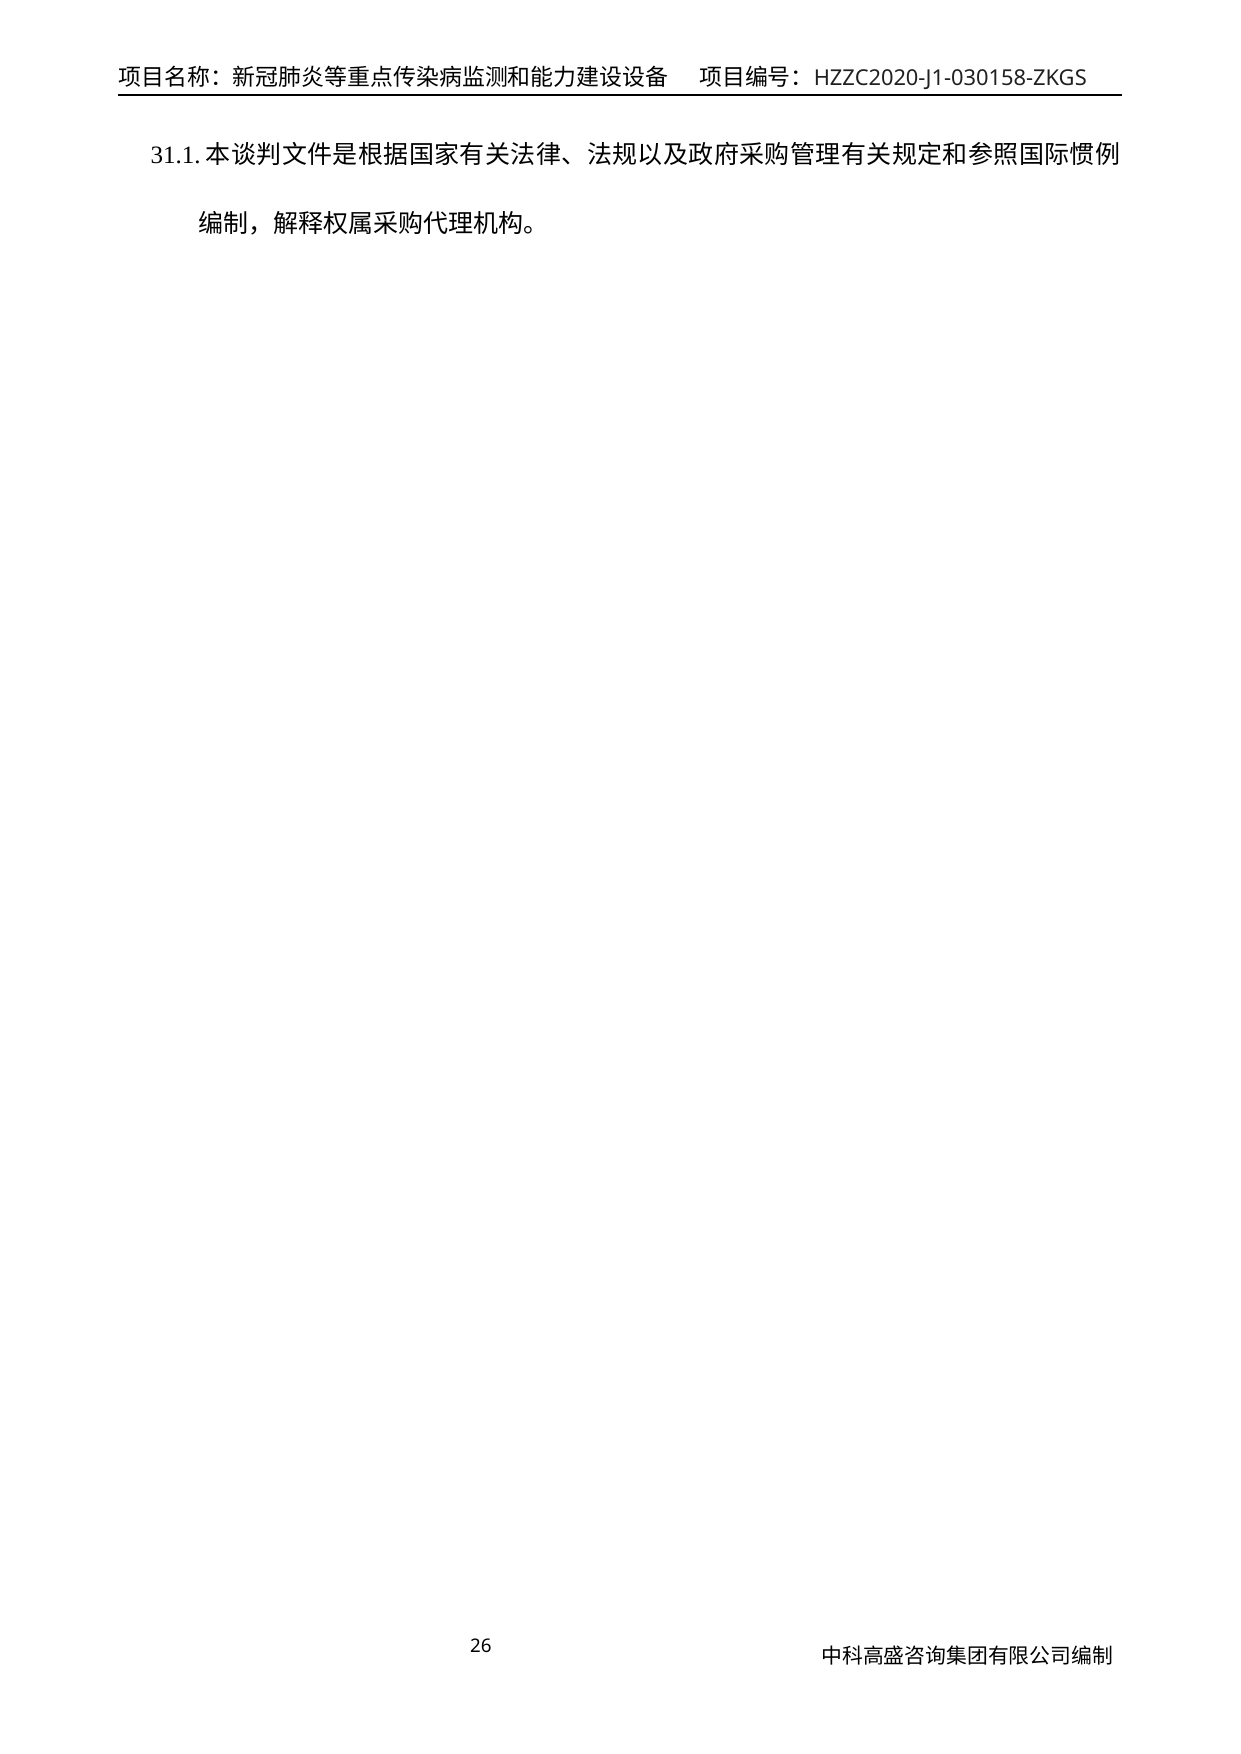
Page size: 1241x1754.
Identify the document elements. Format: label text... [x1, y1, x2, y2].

list 本谈判文件是根据国家有关法律、法规以及政府采购管理有关规定和参照国际惯例编制，解释权属采购代理机构。 [150, 118, 1122, 256]
